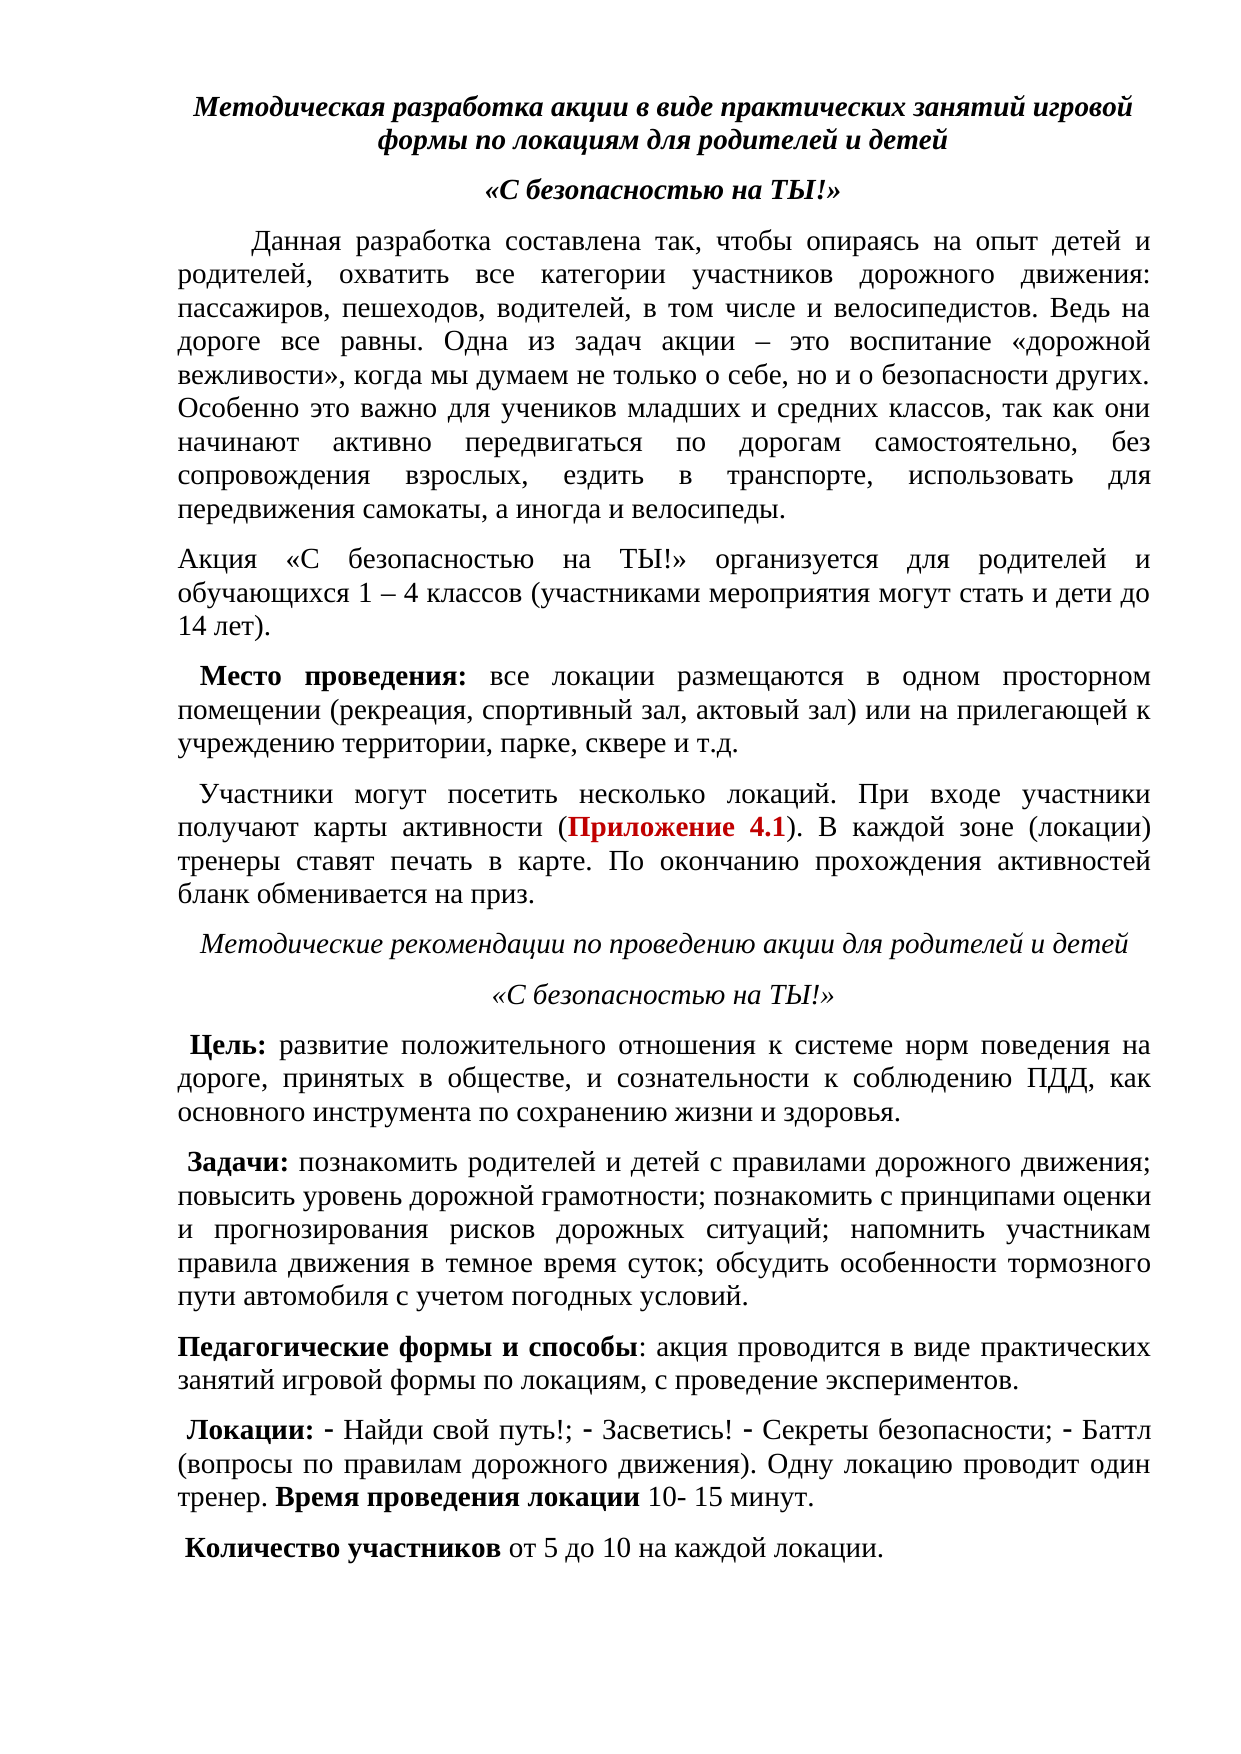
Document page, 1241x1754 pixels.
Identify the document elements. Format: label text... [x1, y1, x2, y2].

text Цель: развитие положительного отношения к системе норм поведения на дороге, принятых в обществе, и сознательности к соблюдению ПДД, как основного инструмента по сохранению жизни и здоровья. [177, 1027, 1152, 1128]
text Участники могут посетить несколько локаций. При входе участники получают карты активности (Приложение 4.1). В каждой зоне (локации) тренеры ставят печать в карте. По окончанию прохождения активностей бланк обменивается на приз. [177, 776, 1152, 910]
text Методическая разработка акции в виде практических занятий игровой формы по локациям для родителей и детей [177, 89, 1152, 156]
text «С безопасностью на ТЫ!» [177, 977, 1152, 1010]
text Место проведения: все локации размещаются в одном просторном помещении (рекреация, спортивный зал, актовый зал) или на прилегающей к учреждению территории, парке, сквере и т.д. [177, 658, 1152, 759]
text «С безопасностью на ТЫ!» [177, 172, 1152, 206]
text Количество участников от 5 до 10 на каждой локации. [177, 1530, 1152, 1563]
text Задачи: познакомить родителей и детей с правилами дорожного движения; повысить уровень дорожной грамотности; познакомить с принципами оценки и прогнозирования рисков дорожных ситуаций; напомнить участникам правила движения в темное время суток; обсудить особенности тормозного пути автомобиля с учетом погодных условий. [177, 1144, 1152, 1312]
text Педагогические формы и способы: акция проводится в виде практических занятий игровой формы по локациям, с проведение экспериментов. [177, 1329, 1152, 1396]
text Данная разработка составлена так, чтобы опираясь на опыт детей и родителей, охватить все категории участников дорожного движения: пассажиров, пешеходов, водителей, в том числе и велосипедистов. Ведь на дороге все равны. Одна из задач акции – это воспитание «дорожной вежливости», когда мы думаем не только о себе, но и о безопасности других. Особенно это важно для учеников младших и средних классов, так как они начинают активно передвигаться по дорогам самостоятельно, без сопровождения взрослых, ездить в транспорте, использовать для передвижения самокаты, а иногда и велосипеды. [177, 223, 1152, 524]
text Методические рекомендации по проведению акции для родителей и детей [177, 927, 1152, 960]
text Акция «С безопасностью на ТЫ!» организуется для родителей и обучающихся 1 – 4 классов (участниками мероприятия могут стать и дети до 14 лет). [177, 541, 1152, 642]
text Локации: Найди свой путь!; Засветись! Секреты безопасности; Баттл (вопросы по правилам дорожного движения). Одну локацию проводит один тренер. Время проведения локации 10- 15 минут. [177, 1412, 1152, 1513]
